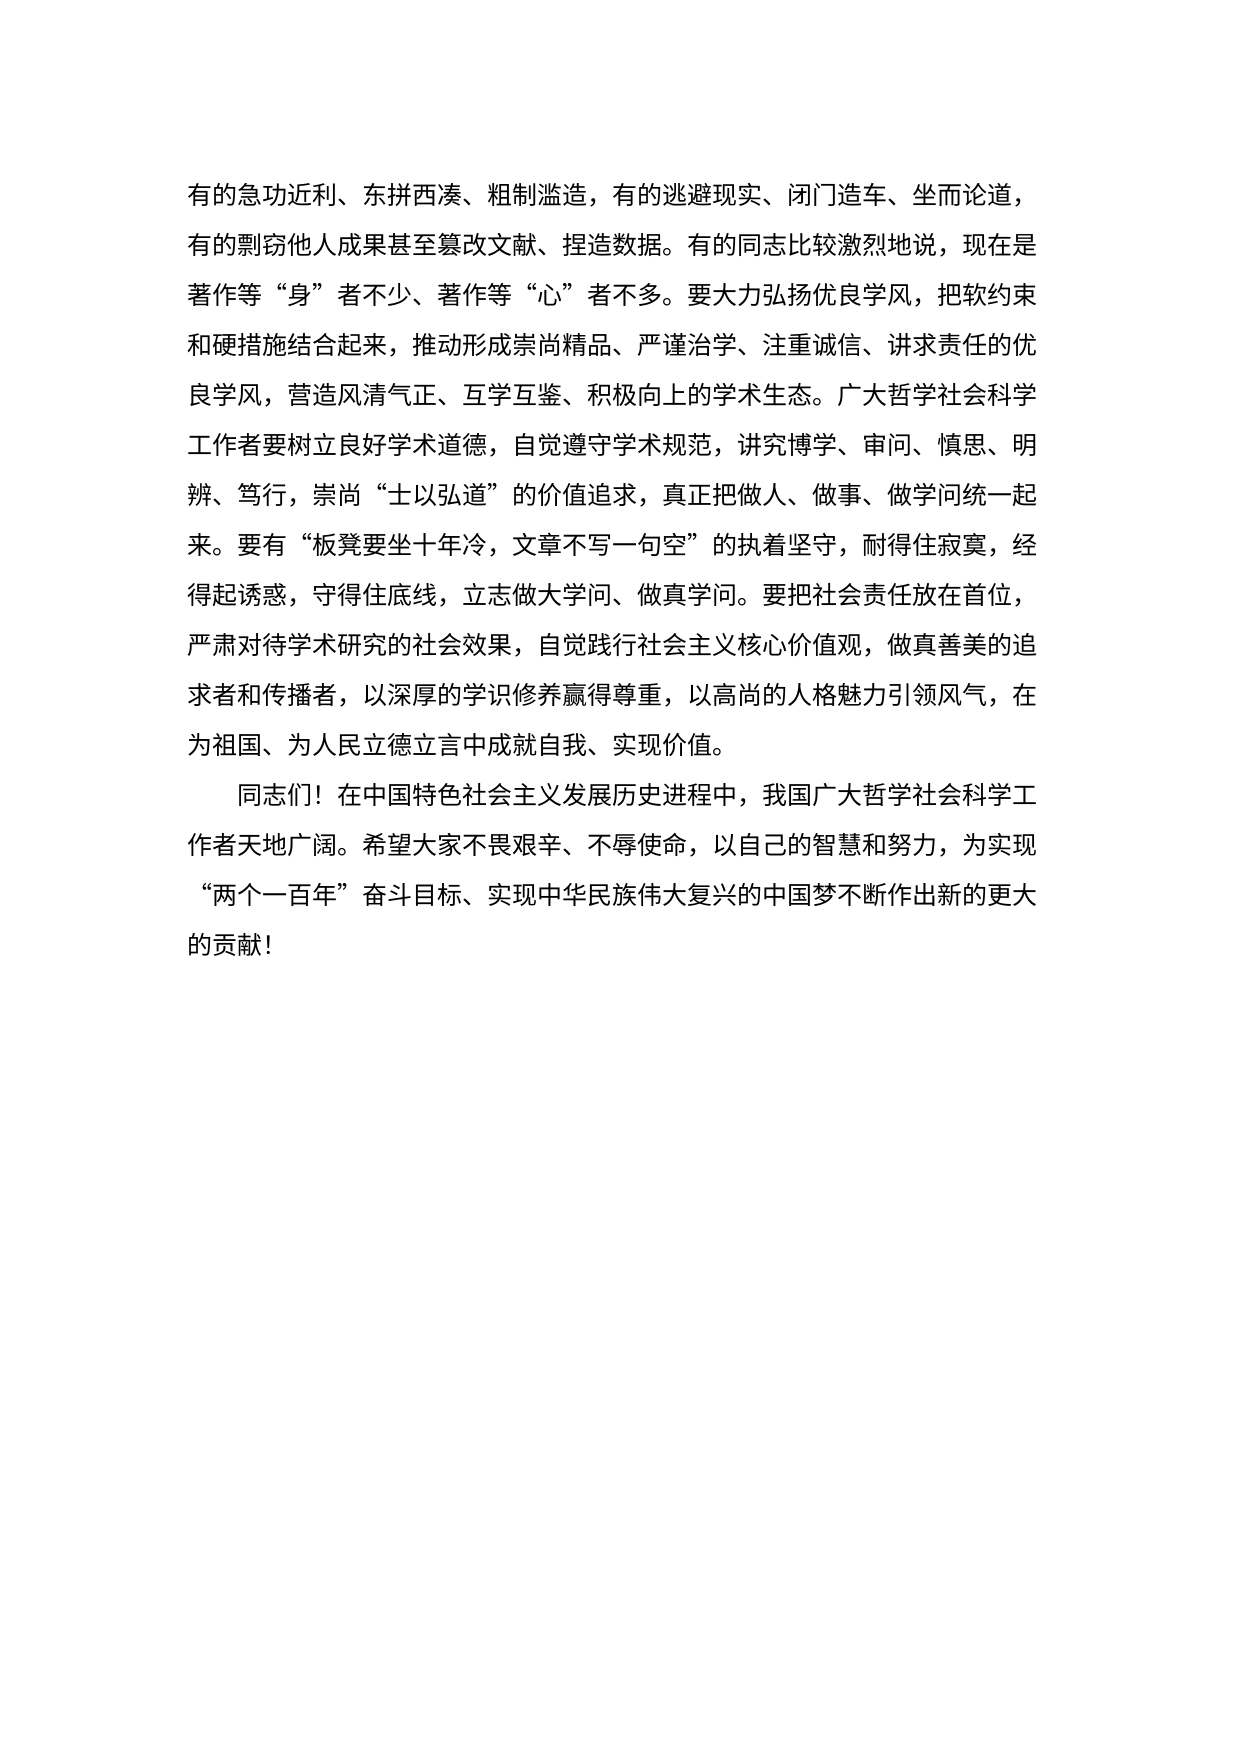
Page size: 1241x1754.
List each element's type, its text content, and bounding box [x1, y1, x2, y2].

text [187, 162, 1053, 762]
text 同志们！在中国特色社会主义发展历史进程中，我国广大哲学社会科学工作者天地广阔。希望大家不畏艰辛、不辱使命，以自己的智慧和努力，为实现“两个一百年”奋斗目标、实现中华民族伟大复兴的中国梦不断作出新的更大的贡献！ [187, 762, 1053, 962]
